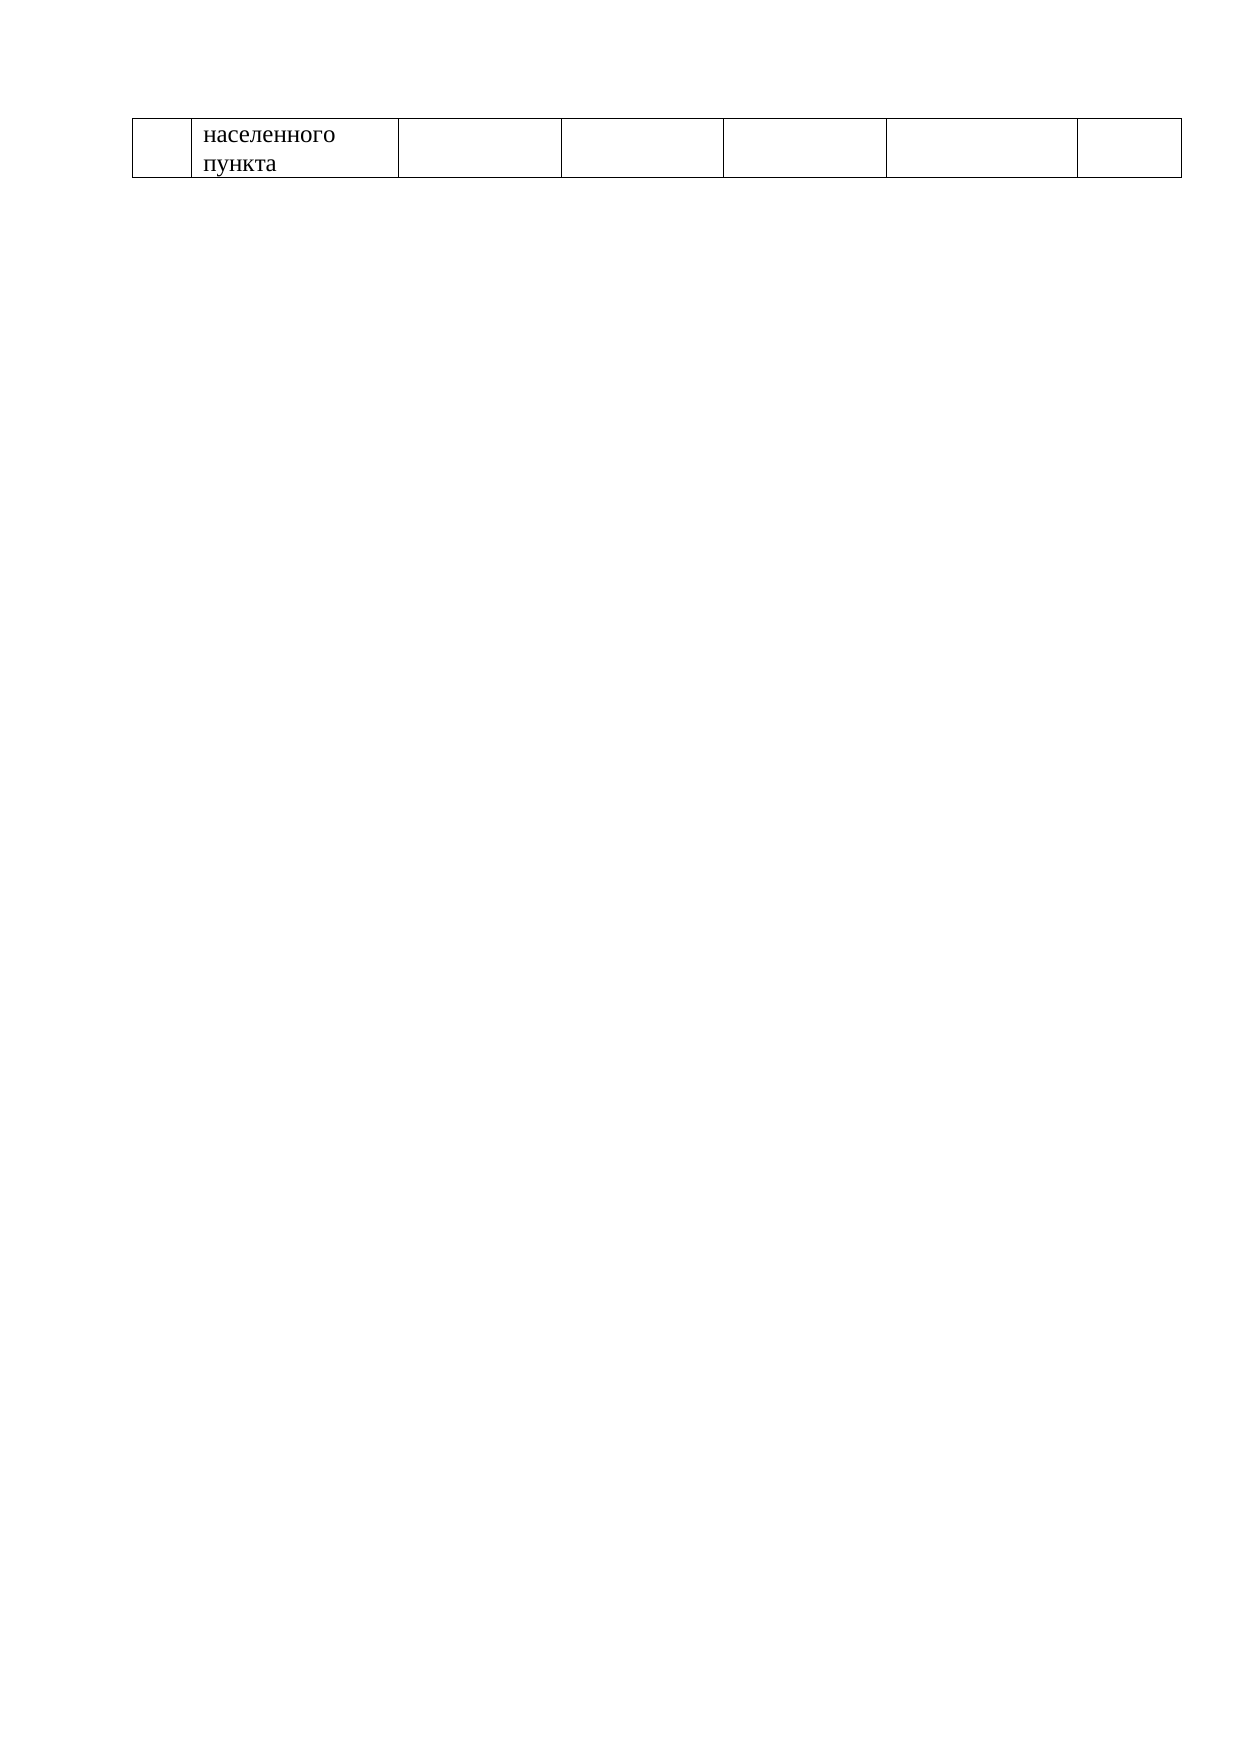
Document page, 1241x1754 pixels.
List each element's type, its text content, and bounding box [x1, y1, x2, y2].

table_cell [724, 119, 886, 177]
table_cell 21 [133, 119, 191, 177]
table_cell [562, 119, 723, 177]
table_cell [399, 119, 561, 177]
table_cell [1078, 119, 1181, 177]
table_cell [192, 119, 398, 177]
table_cell [887, 119, 1077, 177]
